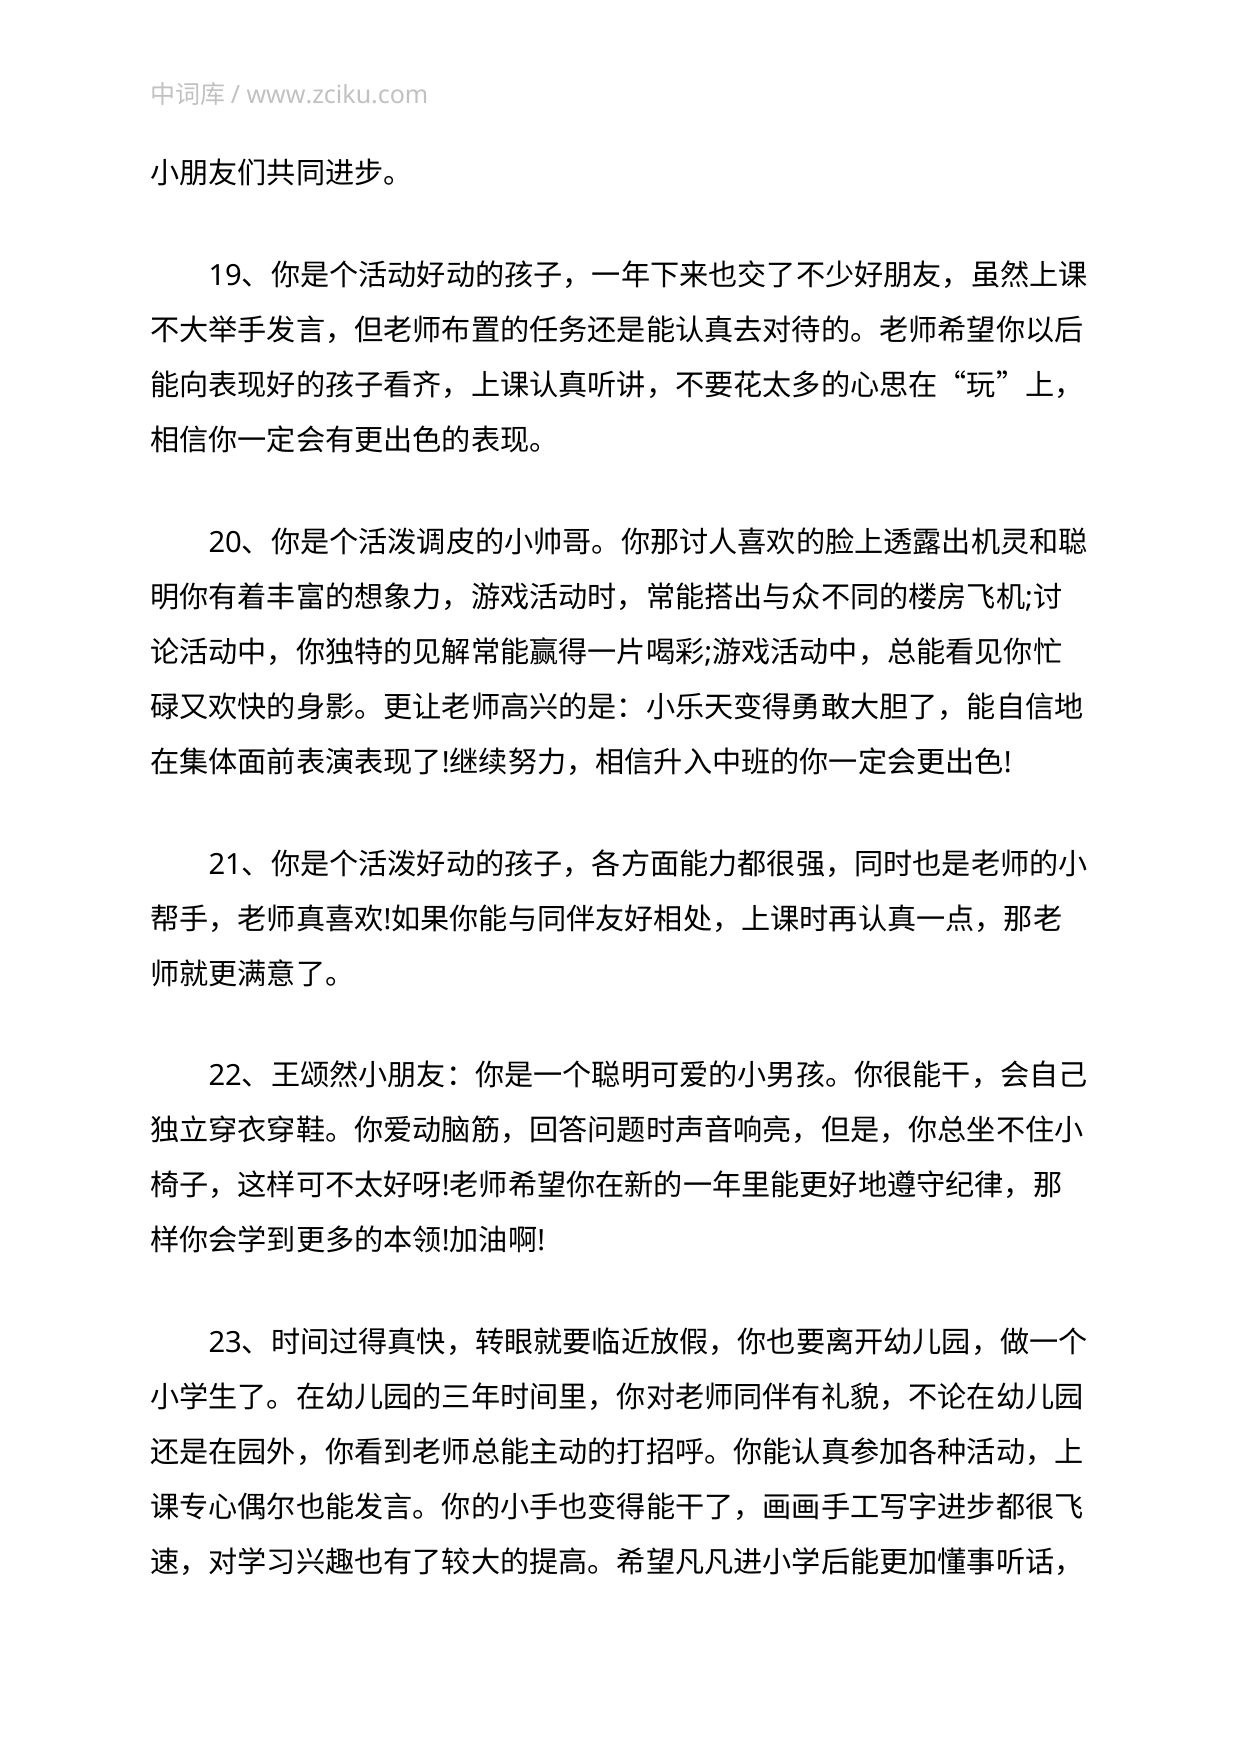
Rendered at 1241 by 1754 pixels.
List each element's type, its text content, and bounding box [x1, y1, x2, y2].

text 20、你是个活泼调皮的小帅哥。你那讨人喜欢的脸上透露出机灵和聪明你有着丰富的想象力，游戏活动时，常能搭出与众不同的楼房飞机;讨论活动中，你独特的见解常能赢得一片喝彩;游戏活动中，总能看见你忙碌又欢快的身影。更让老师高兴的是：小乐天变得勇敢大胆了，能自信地在集体面前表演表现了!继续努力，相信升入中班的你一定会更出色! [150, 518, 1090, 781]
text 21、你是个活泼好动的孩子，各方面能力都很强，同时也是老师的小帮手，老师真喜欢!如果你能与同伴友好相处，上课时再认真一点，那老师就更满意了。 [150, 840, 1090, 992]
text 22、王颂然小朋友：你是一个聪明可爱的小男孩。你很能干，会自己独立穿衣穿鞋。你爱动脑筋，回答问题时声音响亮，但是，你总坐不住小椅子，这样可不太好呀!老师希望你在新的一年里能更好地遵守纪律，那样你会学到更多的本领!加油啊! [150, 1052, 1090, 1259]
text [150, 150, 1090, 192]
text 19、你是个活动好动的孩子，一年下来也交了不少好朋友，虽然上课不大举手发言，但老师布置的任务还是能认真去对待的。老师希望你以后能向表现好的孩子看齐，上课认真听讲，不要花太多的心思在“玩”上，相信你一定会有更出色的表现。 [150, 252, 1090, 459]
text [150, 1319, 1090, 1581]
